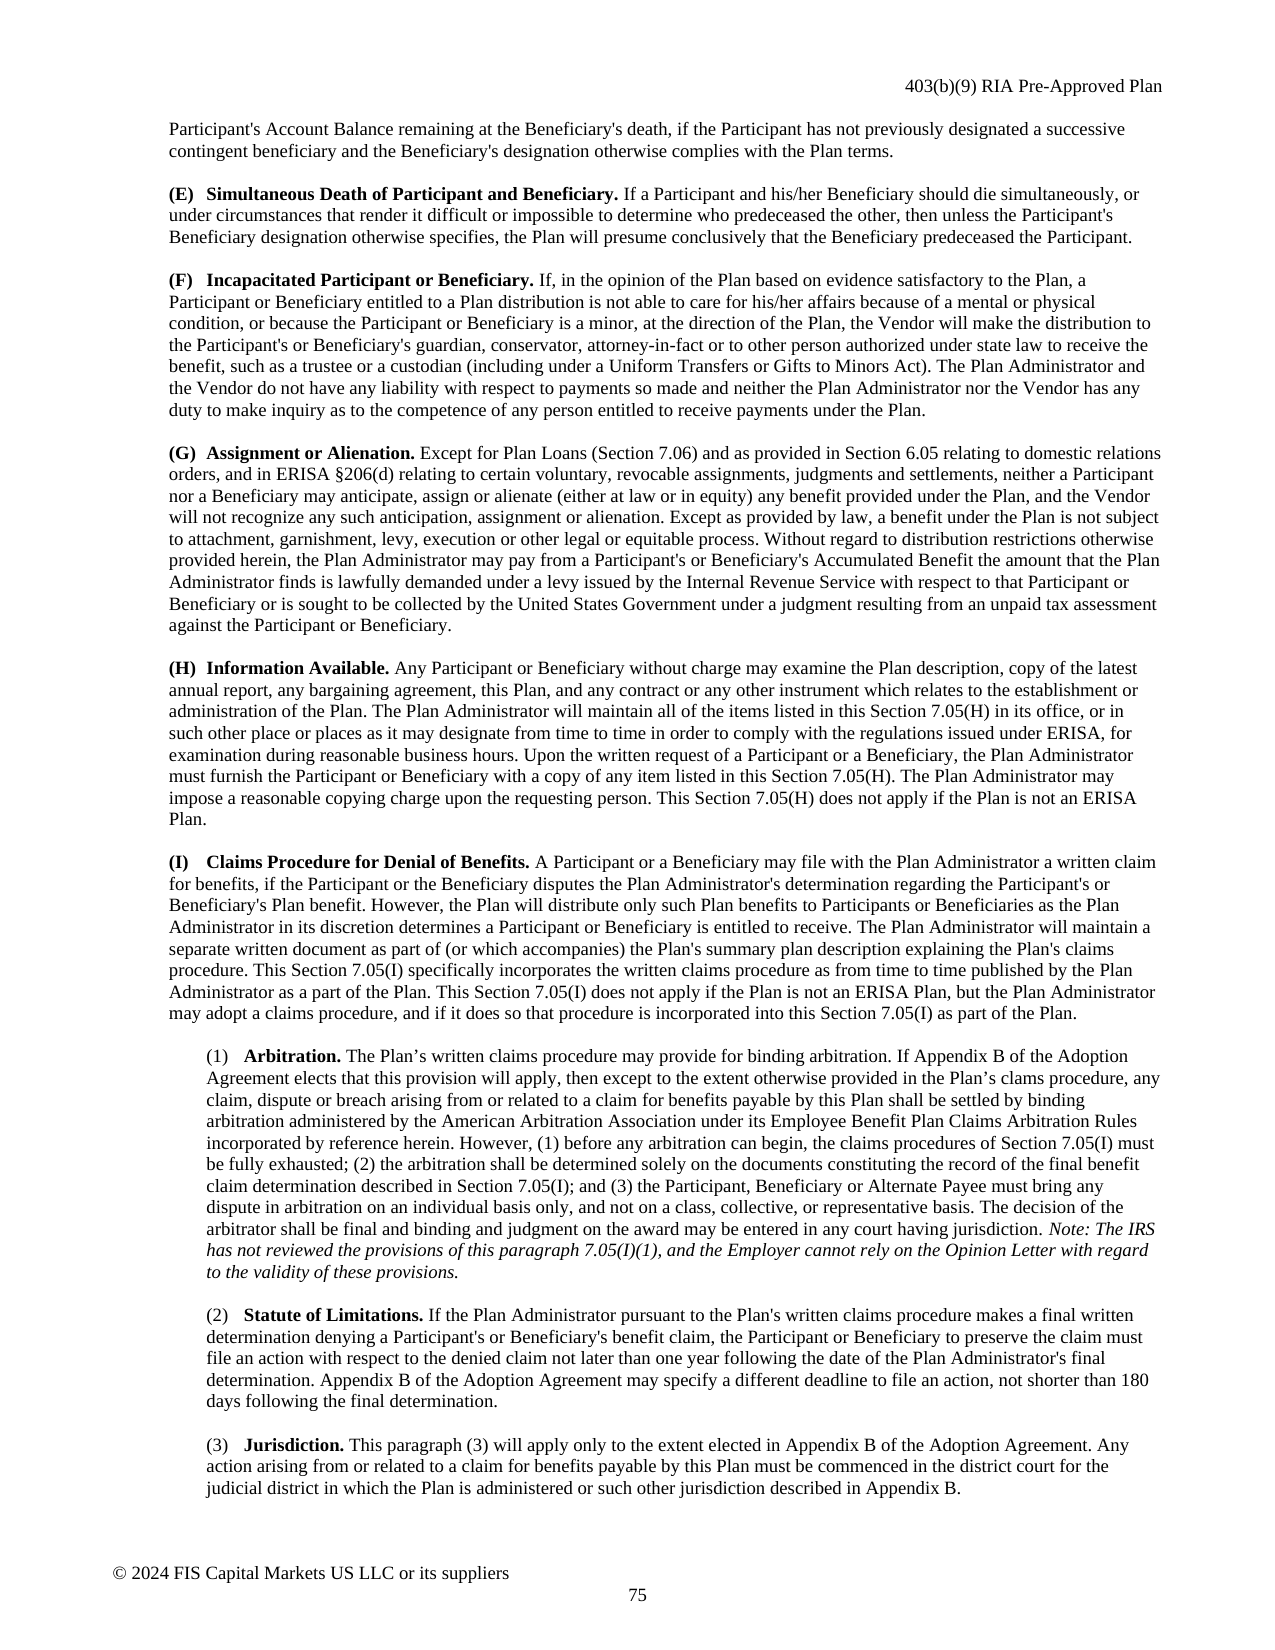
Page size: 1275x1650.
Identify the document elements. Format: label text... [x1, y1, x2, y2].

text (3) Jurisdiction. This paragraph (3) will apply only to the extent elected in Appendix B of the Adoption Agreement. Any action arising from or related to a claim for benefits payable by this Plan must be commenced in the district court for the judicial district in which the Plan is administered or such other jurisdiction described in Appendix B. [206, 1433, 1162, 1498]
text (H) Information Available. Any Participant or Beneficiary without charge may examine the Plan description, copy of the latest annual report, any bargaining agreement, this Plan, and any contract or any other instrument which relates to the establishment or administration of the Plan. The Plan Administrator will maintain all of the items listed in this Section 7.05(H) in its office, or in such other place or places as it may designate from time to time in order to comply with the regulations issued under ERISA, for examination during reasonable business hours. Upon the written request of a Participant or a Beneficiary, the Plan Administrator must furnish the Participant or Beneficiary with a copy of any item listed in this Section 7.05(H). The Plan Administrator may impose a reasonable copying charge upon the requesting person. This Section 7.05(H) does not apply if the Plan is not an ERISA Plan. [169, 657, 1162, 830]
text (G) Assignment or Alienation. Except for Plan Loans (Section 7.06) and as provided in Section 6.05 relating to domestic relations orders, and in ERISA §206(d) relating to certain voluntary, revocable assignments, judgments and settlements, neither a Participant nor a Beneficiary may anticipate, assign or alienate (either at law or in equity) any benefit provided under the Plan, and the Vendor will not recognize any such anticipation, assignment or alienation. Except as provided by law, a benefit under the Plan is not subject to attachment, garnishment, levy, execution or other legal or equitable process. Without regard to distribution restrictions otherwise provided herein, the Plan Administrator may pay from a Participant's or Beneficiary's Accumulated Benefit the amount that the Plan Administrator finds is lawfully demanded under a levy issued by the Internal Revenue Service with respect to that Participant or Beneficiary or is sought to be collected by the United States Government under a judgment resulting from an unpaid tax assessment against the Participant or Beneficiary. [169, 442, 1162, 636]
text (2) Statute of Limitations. If the Plan Administrator pursuant to the Plan's written claims procedure makes a final written determination denying a Participant's or Beneficiary's benefit claim, the Participant or Beneficiary to preserve the claim must file an action with respect to the denied claim not later than one year following the date of the Plan Administrator's final determination. Appendix B of the Adoption Agreement may specify a different deadline to file an action, not shorter than 180 days following the final determination. [206, 1304, 1162, 1412]
text (F) Incapacitated Participant or Beneficiary. If, in the opinion of the Plan based on evidence satisfactory to the Plan, a Participant or Beneficiary entitled to a Plan distribution is not able to care for his/her affairs because of a mental or physical condition, or because the Participant or Beneficiary is a minor, at the direction of the Plan, the Vendor will make the distribution to the Participant's or Beneficiary's guardian, conservator, attorney-in-fact or to other person authorized under state law to receive the benefit, such as a trustee or a custodian (including under a Uniform Transfers or Gifts to Minors Act). The Plan Administrator and the Vendor do not have any liability with respect to payments so made and neither the Plan Administrator nor the Vendor has any duty to make inquiry as to the competence of any person entitled to receive payments under the Plan. [169, 269, 1162, 420]
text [169, 118, 1162, 161]
text (E) Simultaneous Death of Participant and Beneficiary. If a Participant and his/her Beneficiary should die simultaneously, or under circumstances that render it difficult or impossible to determine who predeceased the other, then unless the Participant's Beneficiary designation otherwise specifies, the Plan will presume conclusively that the Beneficiary predeceased the Participant. [169, 183, 1162, 247]
text (I) Claims Procedure for Denial of Benefits. A Participant or a Beneficiary may file with the Plan Administrator a written claim for benefits, if the Participant or the Beneficiary disputes the Plan Administrator's determination regarding the Participant's or Beneficiary's Plan benefit. However, the Plan will distribute only such Plan benefits to Participants or Beneficiaries as the Plan Administrator in its discretion determines a Participant or Beneficiary is entitled to receive. The Plan Administrator will maintain a separate written document as part of (or which accompanies) the Plan's summary plan description explaining the Plan's claims procedure. This Section 7.05(I) specifically incorporates the written claims procedure as from time to time published by the Plan Administrator as a part of the Plan. This Section 7.05(I) does not apply if the Plan is not an ERISA Plan, but the Plan Administrator may adopt a claims procedure, and if it does so that procedure is incorporated into this Section 7.05(I) as part of the Plan. [169, 851, 1162, 1024]
text (1) Arbitration. The Plan’s written claims procedure may provide for binding arbitration. If Appendix B of the Adoption Agreement elects that this provision will apply, then except to the extent otherwise provided in the Plan’s clams procedure, any claim, dispute or breach arising from or related to a claim for benefits payable by this Plan shall be settled by binding arbitration administered by the American Arbitration Association under its Employee Benefit Plan Claims Arbitration Rules incorporated by reference herein. However, (1) before any arbitration can begin, the claims procedures of Section 7.05(I) must be fully exhausted; (2) the arbitration shall be determined solely on the documents constituting the record of the final benefit claim determination described in Section 7.05(I); and (3) the Participant, Beneficiary or Alternate Payee must bring any dispute in arbitration on an individual basis only, and not on a class, collective, or representative basis. The decision of the arbitrator shall be final and binding and judgment on the award may be entered in any court having jurisdiction. Note: The IRS has not reviewed the provisions of this paragraph 7.05(I)(1), and the Employer cannot rely on the Opinion Letter with regard to the validity of these provisions. [206, 1045, 1162, 1282]
